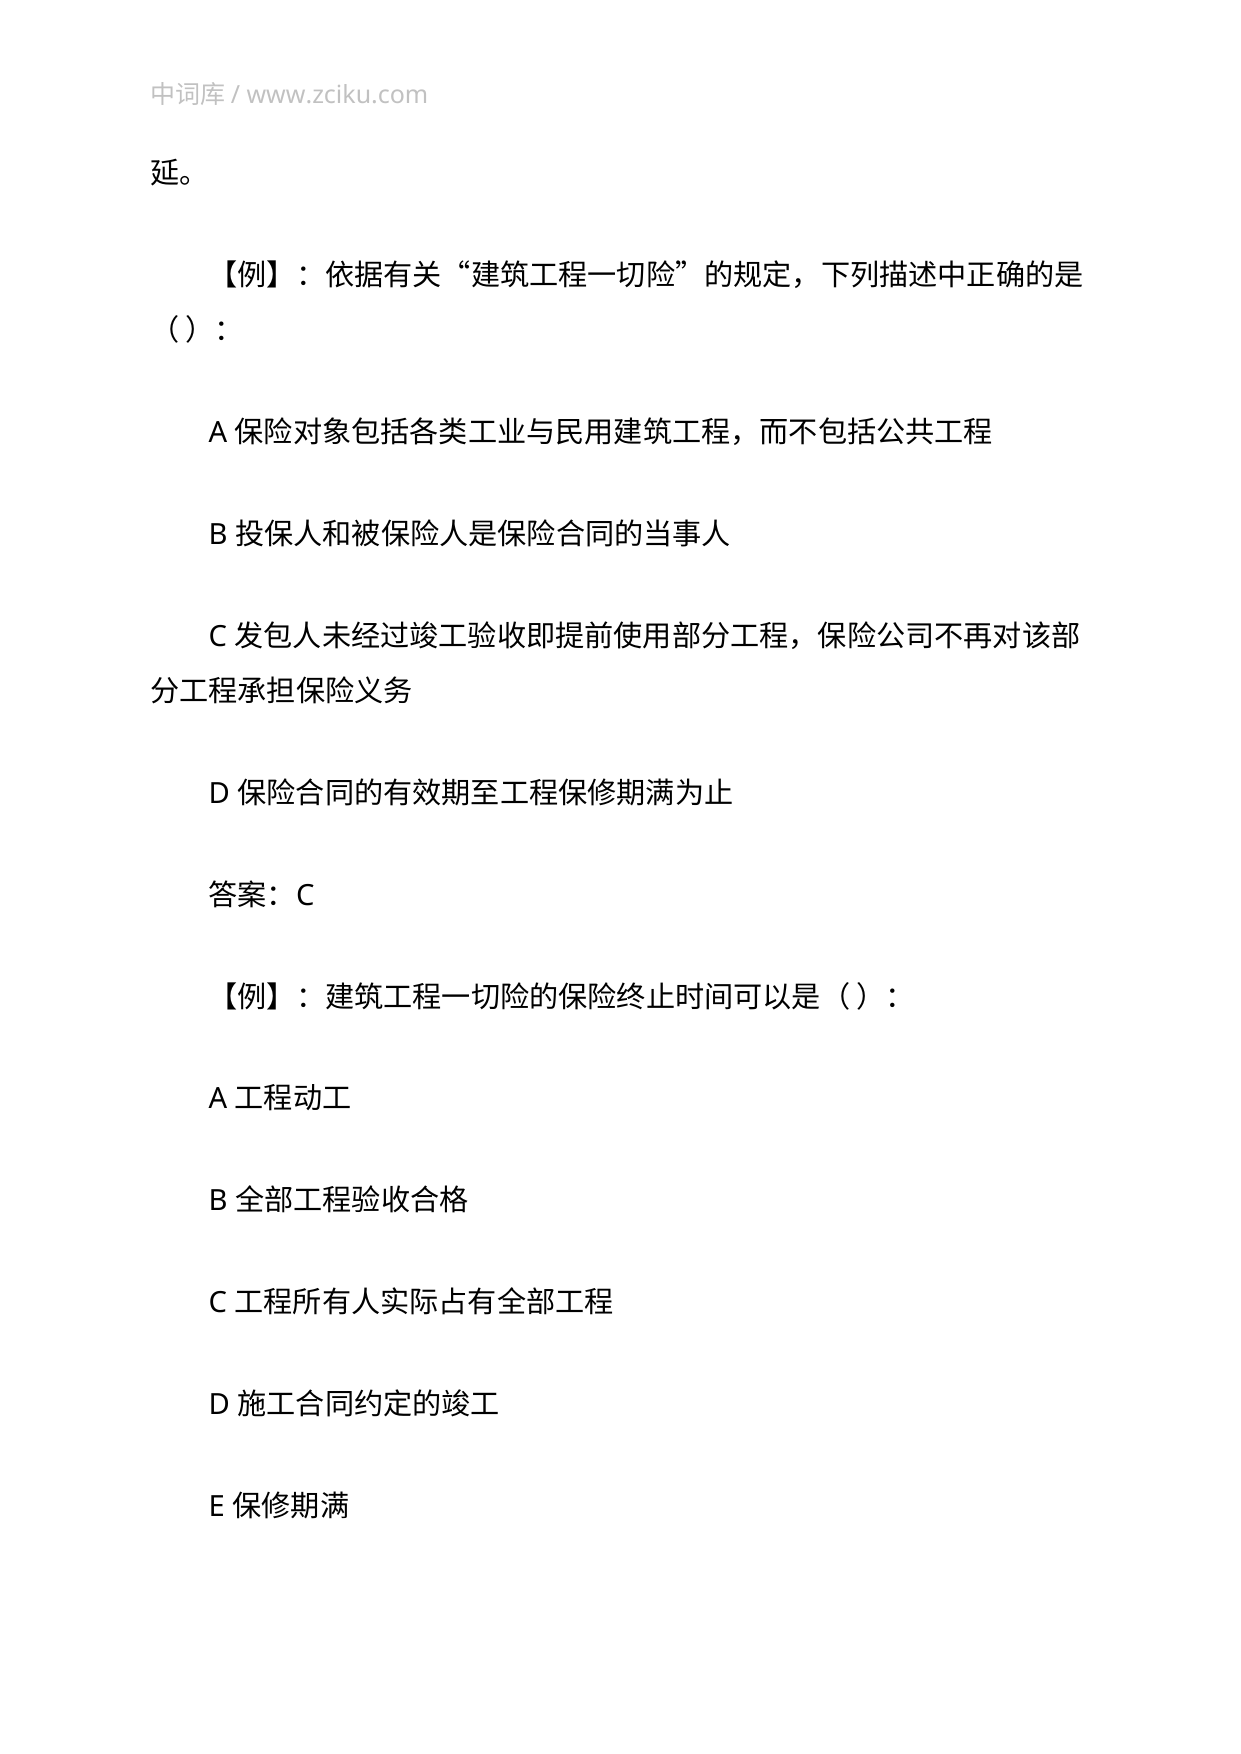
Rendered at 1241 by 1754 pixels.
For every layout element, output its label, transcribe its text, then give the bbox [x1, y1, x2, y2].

text C 工程所有人实际占有全部工程 [150, 1279, 1090, 1321]
text D 保险合同的有效期至工程保修期满为止 [150, 769, 1090, 812]
text 答案：C [150, 871, 1090, 913]
text D 施工合同约定的竣工 [150, 1381, 1090, 1423]
text C 发包人未经过竣工验收即提前使用部分工程，保险公司不再对该部分工程承担保险义务 [150, 612, 1090, 710]
text B 投保人和被保险人是保险合同的当事人 [150, 510, 1090, 553]
text 【例】：建筑工程一切险的保险终止时间可以是（ ）： [150, 973, 1090, 1015]
text A 保险对象包括各类工业与民用建筑工程，而不包括公共工程 [150, 408, 1090, 451]
text B 全部工程验收合格 [150, 1177, 1090, 1219]
text E 保修期满 [150, 1483, 1090, 1525]
text A 工程动工 [150, 1075, 1090, 1117]
text 【例】：依据有关“建筑工程一切险”的规定，下列描述中正确的是（ ）： [150, 252, 1090, 349]
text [150, 150, 1090, 192]
